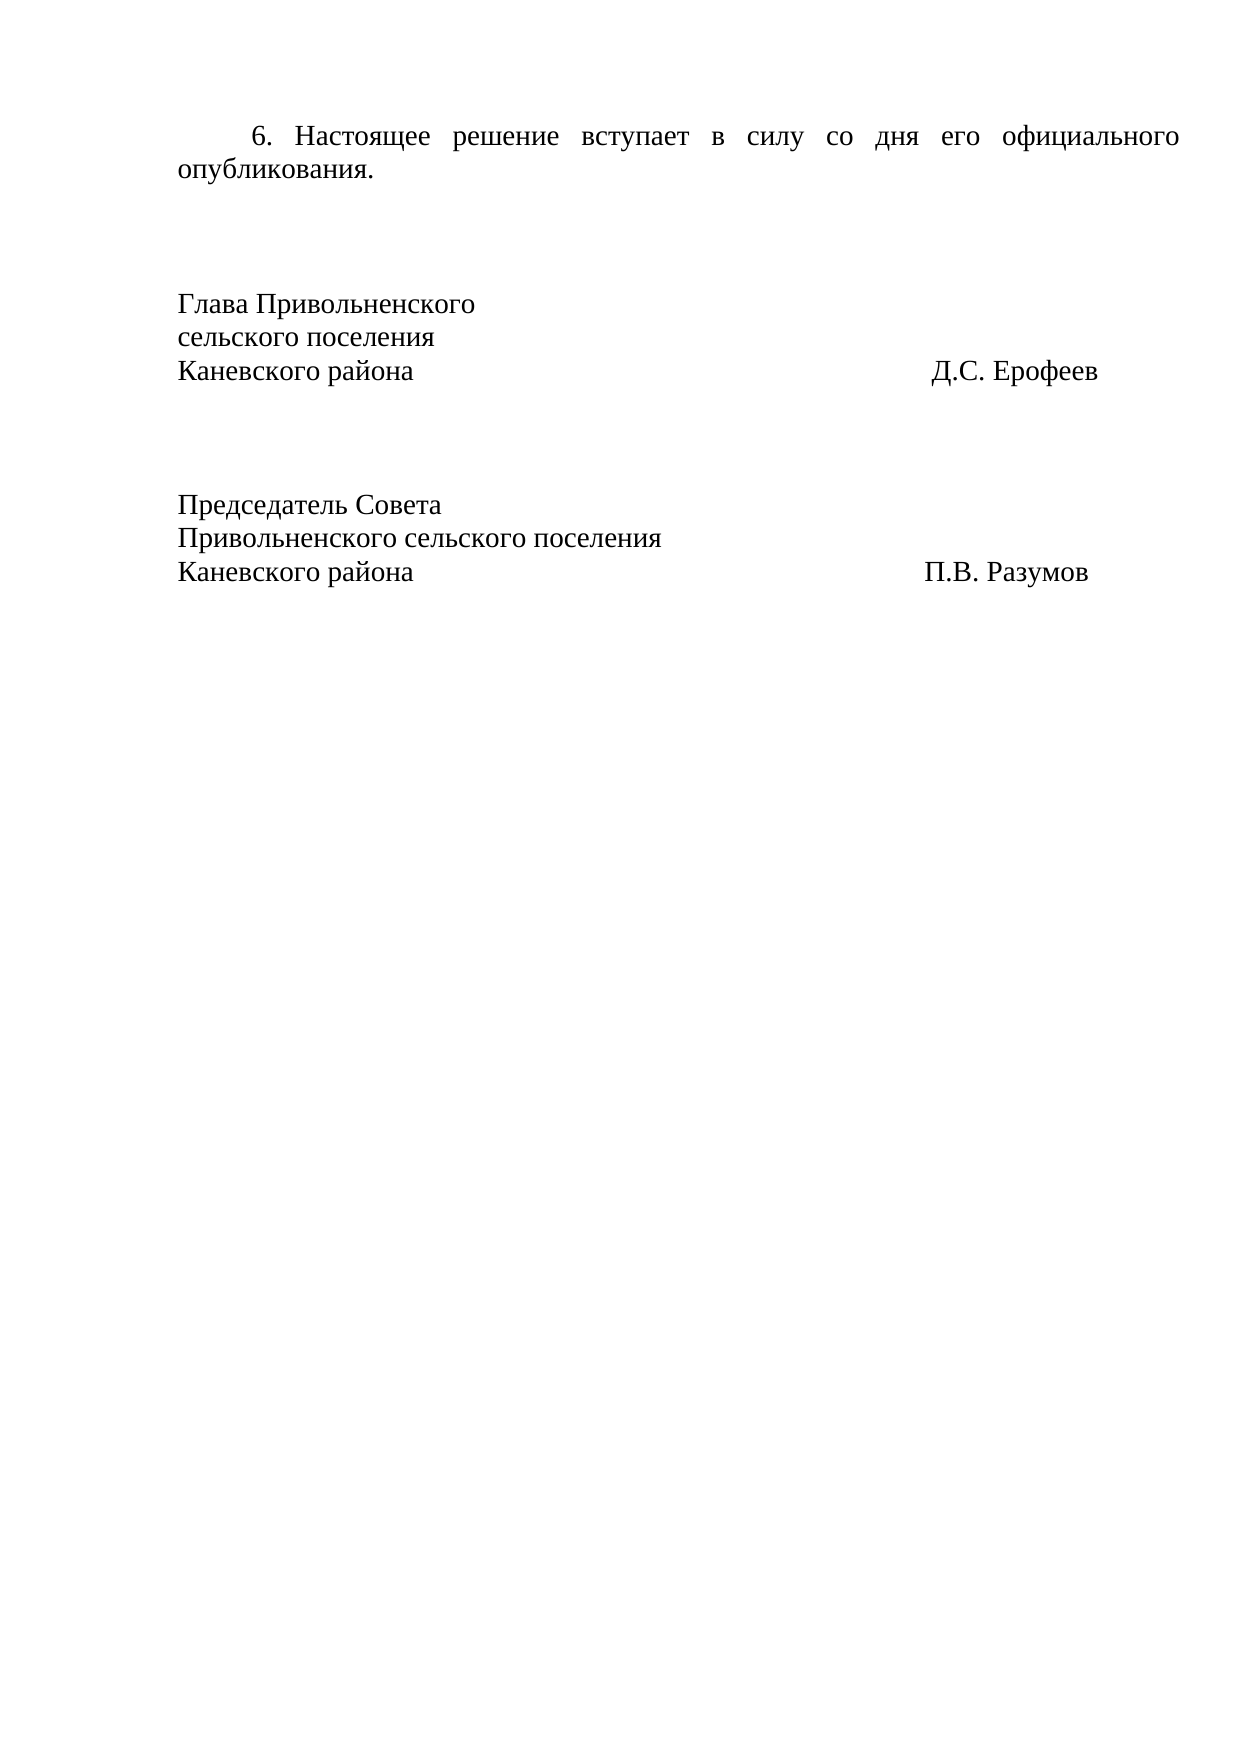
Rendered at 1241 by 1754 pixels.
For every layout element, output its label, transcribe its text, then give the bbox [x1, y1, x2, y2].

text Каневского района Д.С. Ерофеев [177, 353, 1181, 386]
text Председатель Совета [177, 487, 1181, 521]
text Каневского района П.В. Разумов [177, 554, 1181, 588]
text 6. Настоящее решение вступает в силу со дня его официального опубликования. [177, 118, 1181, 185]
text сельского поселения [177, 319, 1181, 353]
text Привольненского сельского поселения [177, 521, 1181, 554]
text Глава Привольненского [177, 286, 1181, 319]
